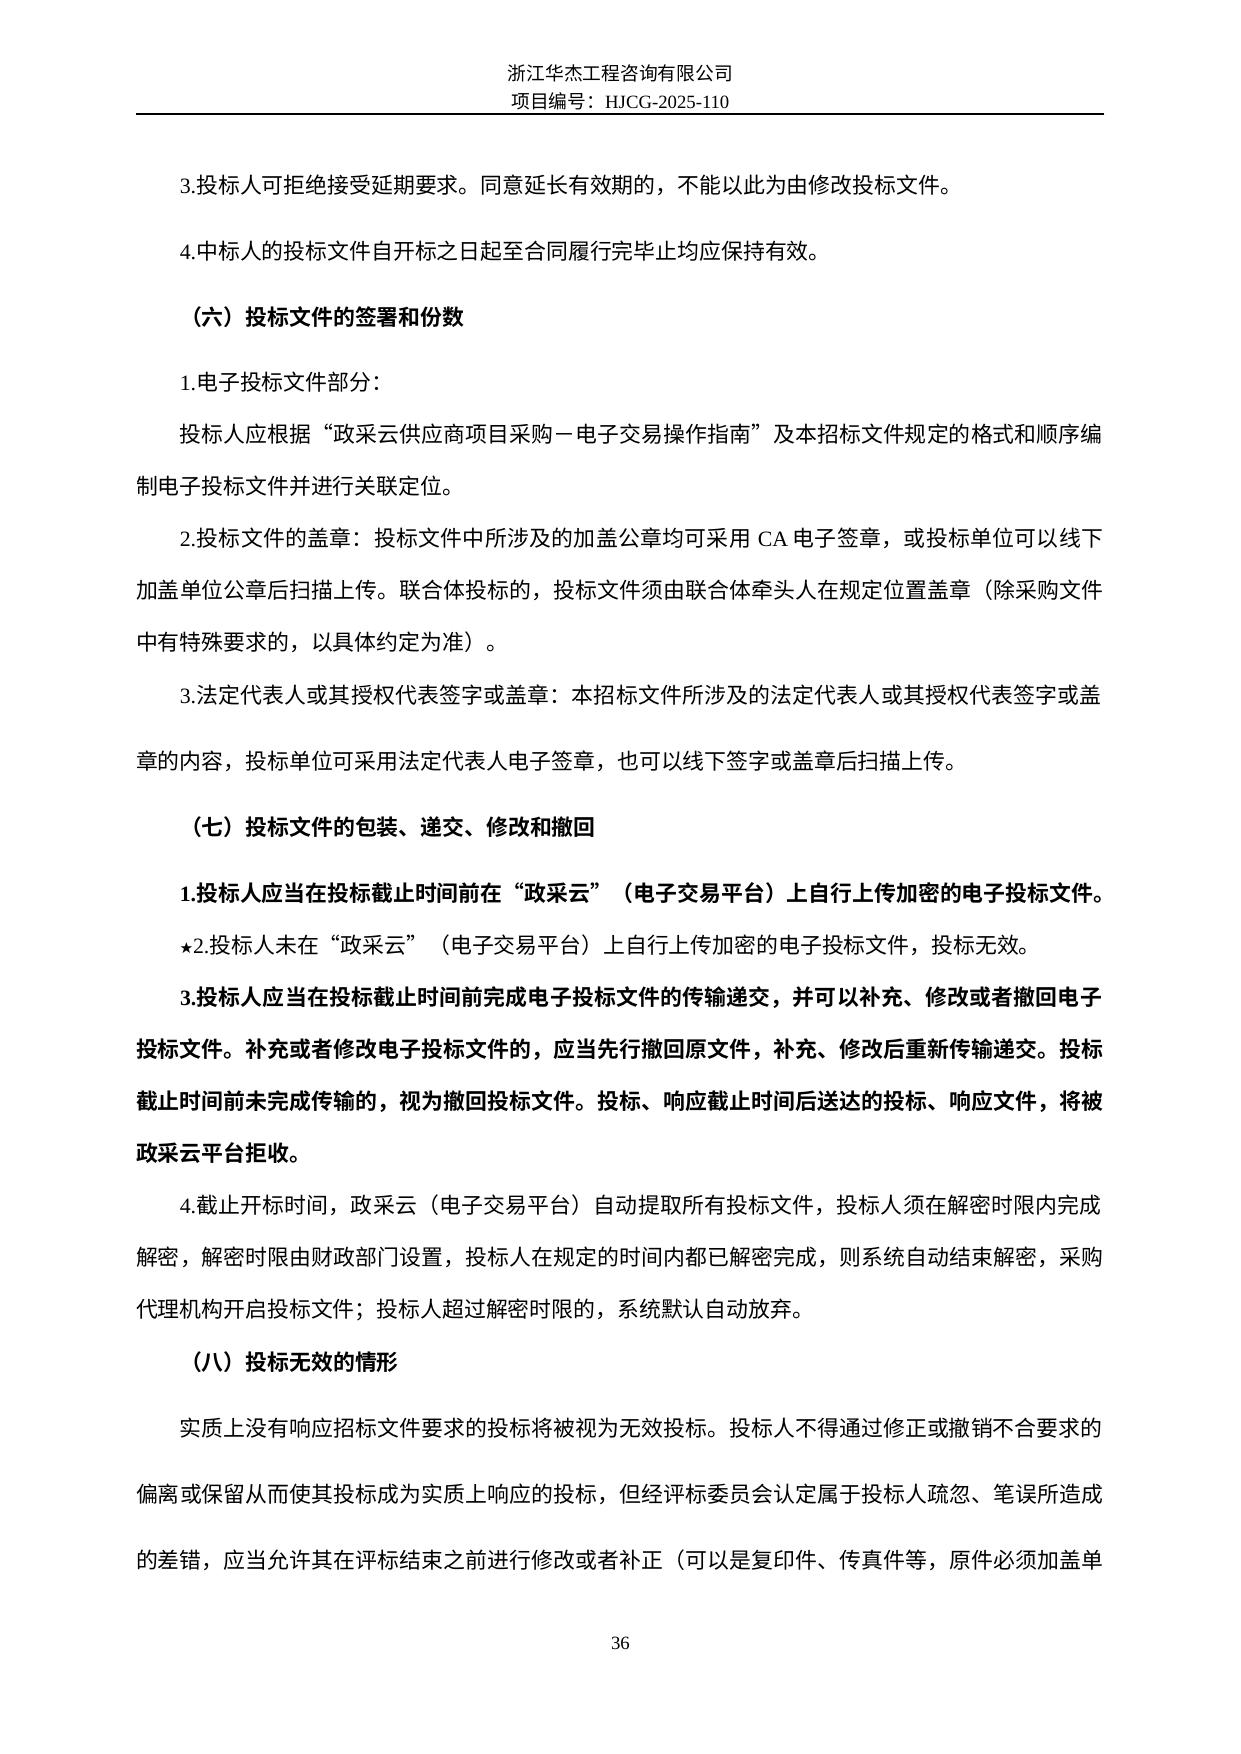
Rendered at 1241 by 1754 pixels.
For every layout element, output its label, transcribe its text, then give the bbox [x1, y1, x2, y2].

text 投标人应根据“政采云供应商项目采购－电子交易操作指南”及本招标文件规定的格式和顺序编制电子投标文件并进行关联定位。 [136, 401, 1104, 505]
text 3.投标人可拒绝接受延期要求。同意延长有效期的，不能以此为由修改投标文件。 [136, 151, 1104, 217]
text ★2.投标人未在“政采云”（电子交易平台）上自行上传加密的电子投标文件，投标无效。 [136, 911, 1104, 963]
text 3.法定代表人或其授权代表签字或盖章：本招标文件所涉及的法定代表人或其授权代表签字或盖章的内容，投标单位可采用法定代表人电子签章，也可以线下签字或盖章后扫描上传。 [136, 661, 1104, 793]
text 1.投标人应当在投标截止时间前在“政采云”（电子交易平台）上自行上传加密的电子投标文件。 [136, 859, 1104, 911]
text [136, 1394, 1104, 1592]
text （七）投标文件的包装、递交、修改和撤回 [136, 793, 1104, 859]
text 4.中标人的投标文件自开标之日起至合同履行完毕止均应保持有效。 [136, 217, 1104, 283]
text 1.电子投标文件部分： [136, 349, 1104, 401]
text 2.投标文件的盖章：投标文件中所涉及的加盖公章均可采用CA电子签章，或投标单位可以线下加盖单位公章后扫描上传。联合体投标的，投标文件须由联合体牵头人在规定位置盖章（除采购文件中有特殊要求的，以具体约定为准）。 [136, 505, 1104, 661]
text 4.截止开标时间，政采云（电子交易平台）自动提取所有投标文件，投标人须在解密时限内完成解密，解密时限由财政部门设置，投标人在规定的时间内都已解密完成，则系统自动结束解密，采购代理机构开启投标文件；投标人超过解密时限的，系统默认自动放弃。 [136, 1172, 1104, 1328]
text （六）投标文件的签署和份数 [136, 283, 1104, 349]
text （八）投标无效的情形 [136, 1328, 1104, 1394]
text 3.投标人应当在投标截止时间前完成电子投标文件的传输递交，并可以补充、修改或者撤回电子投标文件。补充或者修改电子投标文件的，应当先行撤回原文件，补充、修改后重新传输递交。投标截止时间前未完成传输的，视为撤回投标文件。投标、响应截止时间后送达的投标、响应文件，将被政采云平台拒收。 [136, 963, 1104, 1172]
